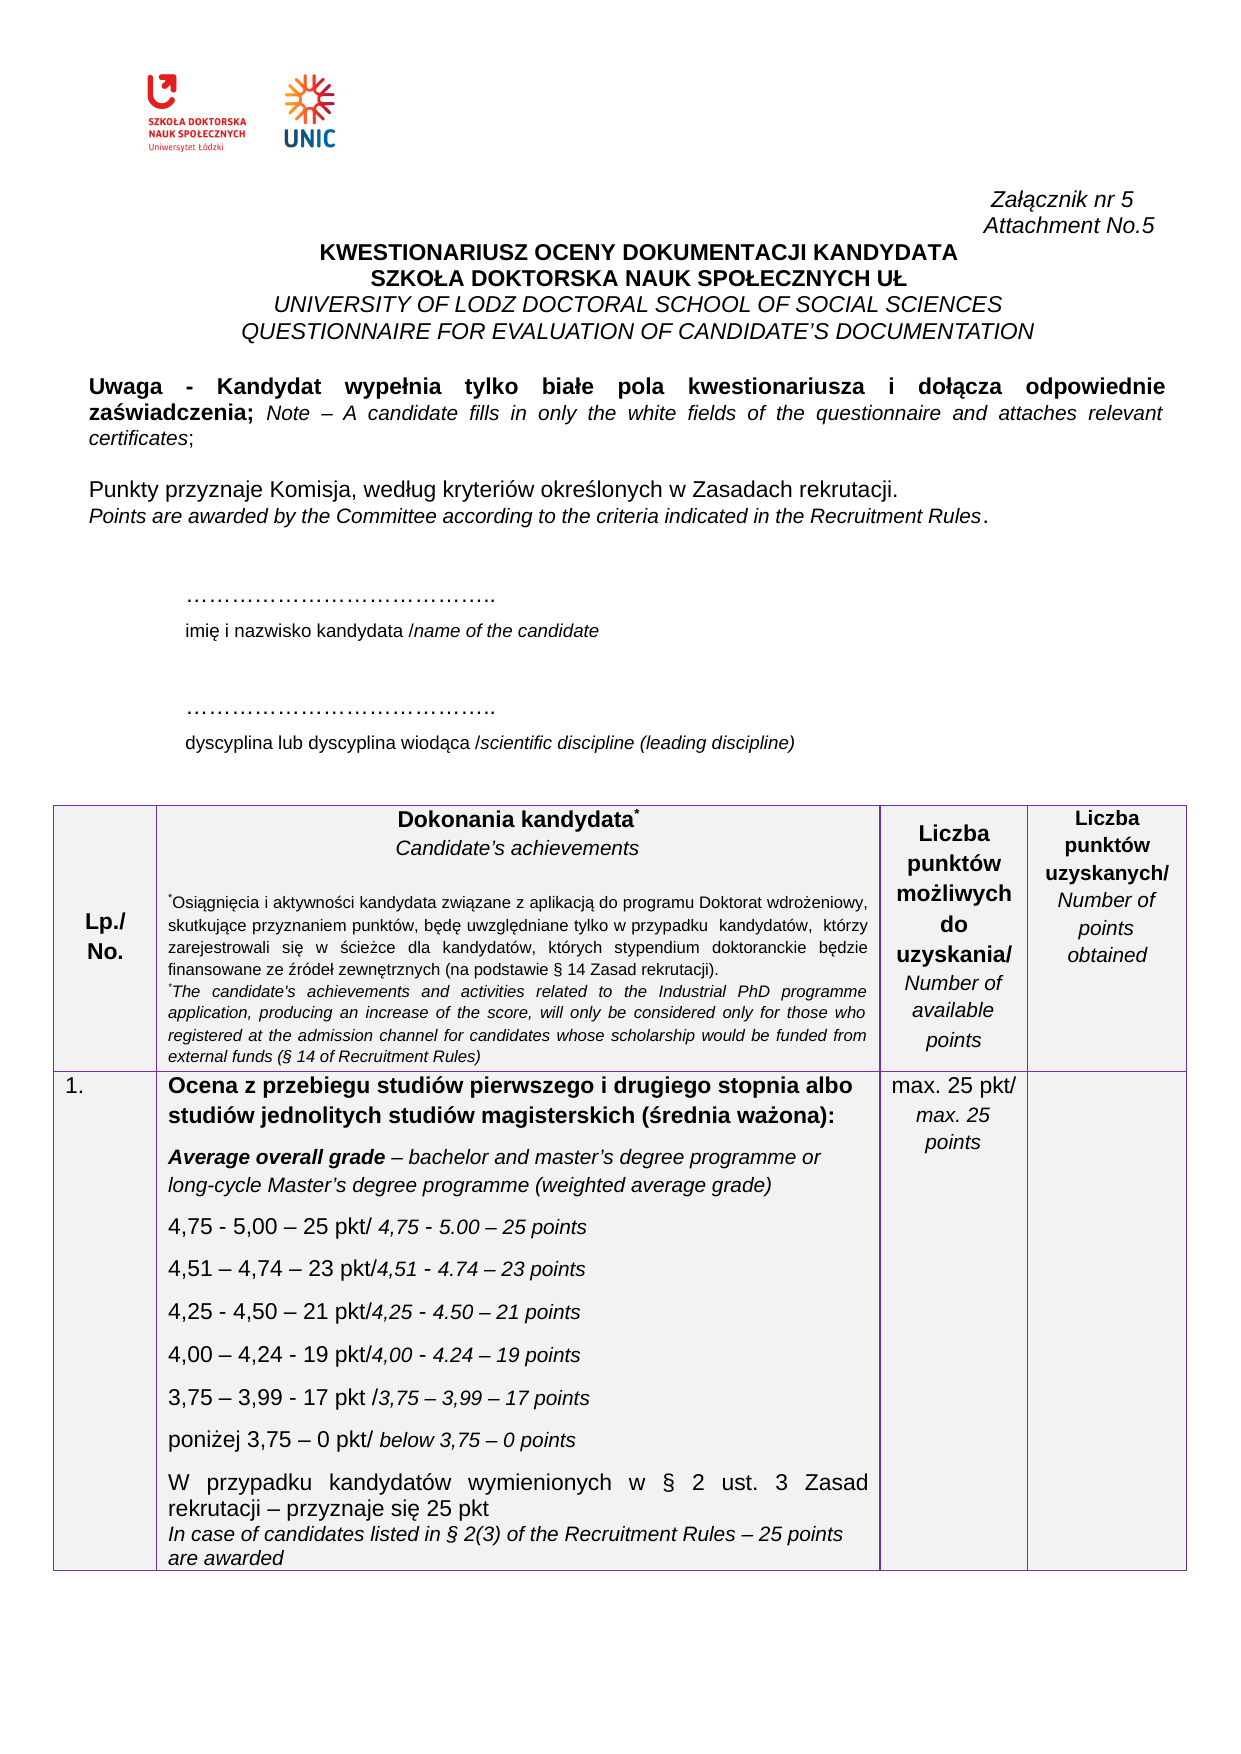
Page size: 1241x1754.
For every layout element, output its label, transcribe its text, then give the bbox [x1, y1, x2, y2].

list Points are awarded by the Committee according to the criteria indicated in the Recruitment Rules. [88, 502, 1166, 528]
list Załącznik nr 5 [185, 186, 1181, 212]
table_header Liczba punktów możliwych do uzyskania/ Number of available points [881, 806, 1027, 1071]
table_header Lp./ No. [54, 806, 156, 1071]
table_cell [1028, 1072, 1186, 1569]
list ………………………………….. [185, 581, 1093, 608]
table_header Dokonania kandydata* Candidate’s achievements *Osiągnięcia i aktywności kandydata związane z aplikacją do programu Doktorat wdrożeniowy, skutkujące przyznaniem punktów, będę uwzględniane tylko w przypadku kandydatów, którzy zarejestrowali się w ścieżce dla kandydatów, których stypendium doktoranckie będzie finansowane ze źródeł zewnętrznych (na podstawie § 14 Zasad rekrutacji). *The candidate's achievements and activities related to the Industrial PhD programme application, producing an increase of the score, will only be considered only for those who registered at the admission channel for candidates whose scholarship would be funded from external funds (§ 14 of Recruitment Rules) [157, 806, 879, 1071]
list SZKOŁA DOKTORSKA NAUK SPOŁECZNYCH UŁ [185, 265, 1093, 291]
text UNIVERSITY OF LODZ DOCTORAL SCHOOL OF SOCIAL SCIENCES [185, 291, 1093, 318]
list KWESTIONARIUSZ OCENY DOKUMENTACJI KANDYDATA [185, 239, 1093, 265]
table_cell max. 25 pkt/ max. 25 points [881, 1072, 1027, 1569]
list Uwaga - Kandydat wypełnia tylko białe pola kwestionariusza i dołącza odpowiednie zaświadczenia; Note – A candidate fills in only the white fields of the questionnaire and attaches relevant certificates; [88, 373, 1166, 449]
table_header Liczba punktów uzyskanych/ Number of points obtained [1028, 806, 1186, 1071]
list ………………………………….. [185, 693, 1093, 719]
list QUESTIONNAIRE FOR EVALUATION OF CANDIDATE’S DOCUMENTATION [185, 318, 1093, 344]
list Punkty przyznaje Komisja, według kryteriów określonych w Zasadach rekrutacji. [88, 476, 1166, 502]
list Attachment No.5 [923, 212, 1181, 239]
picture [147, 73, 703, 186]
list dyscyplina lub dyscyplina wiodąca /scientific discipline (leading discipline) [185, 732, 1093, 753]
table_cell 1. [54, 1072, 156, 1569]
list imię i nazwisko kandydata /name of the candidate [185, 620, 1093, 642]
